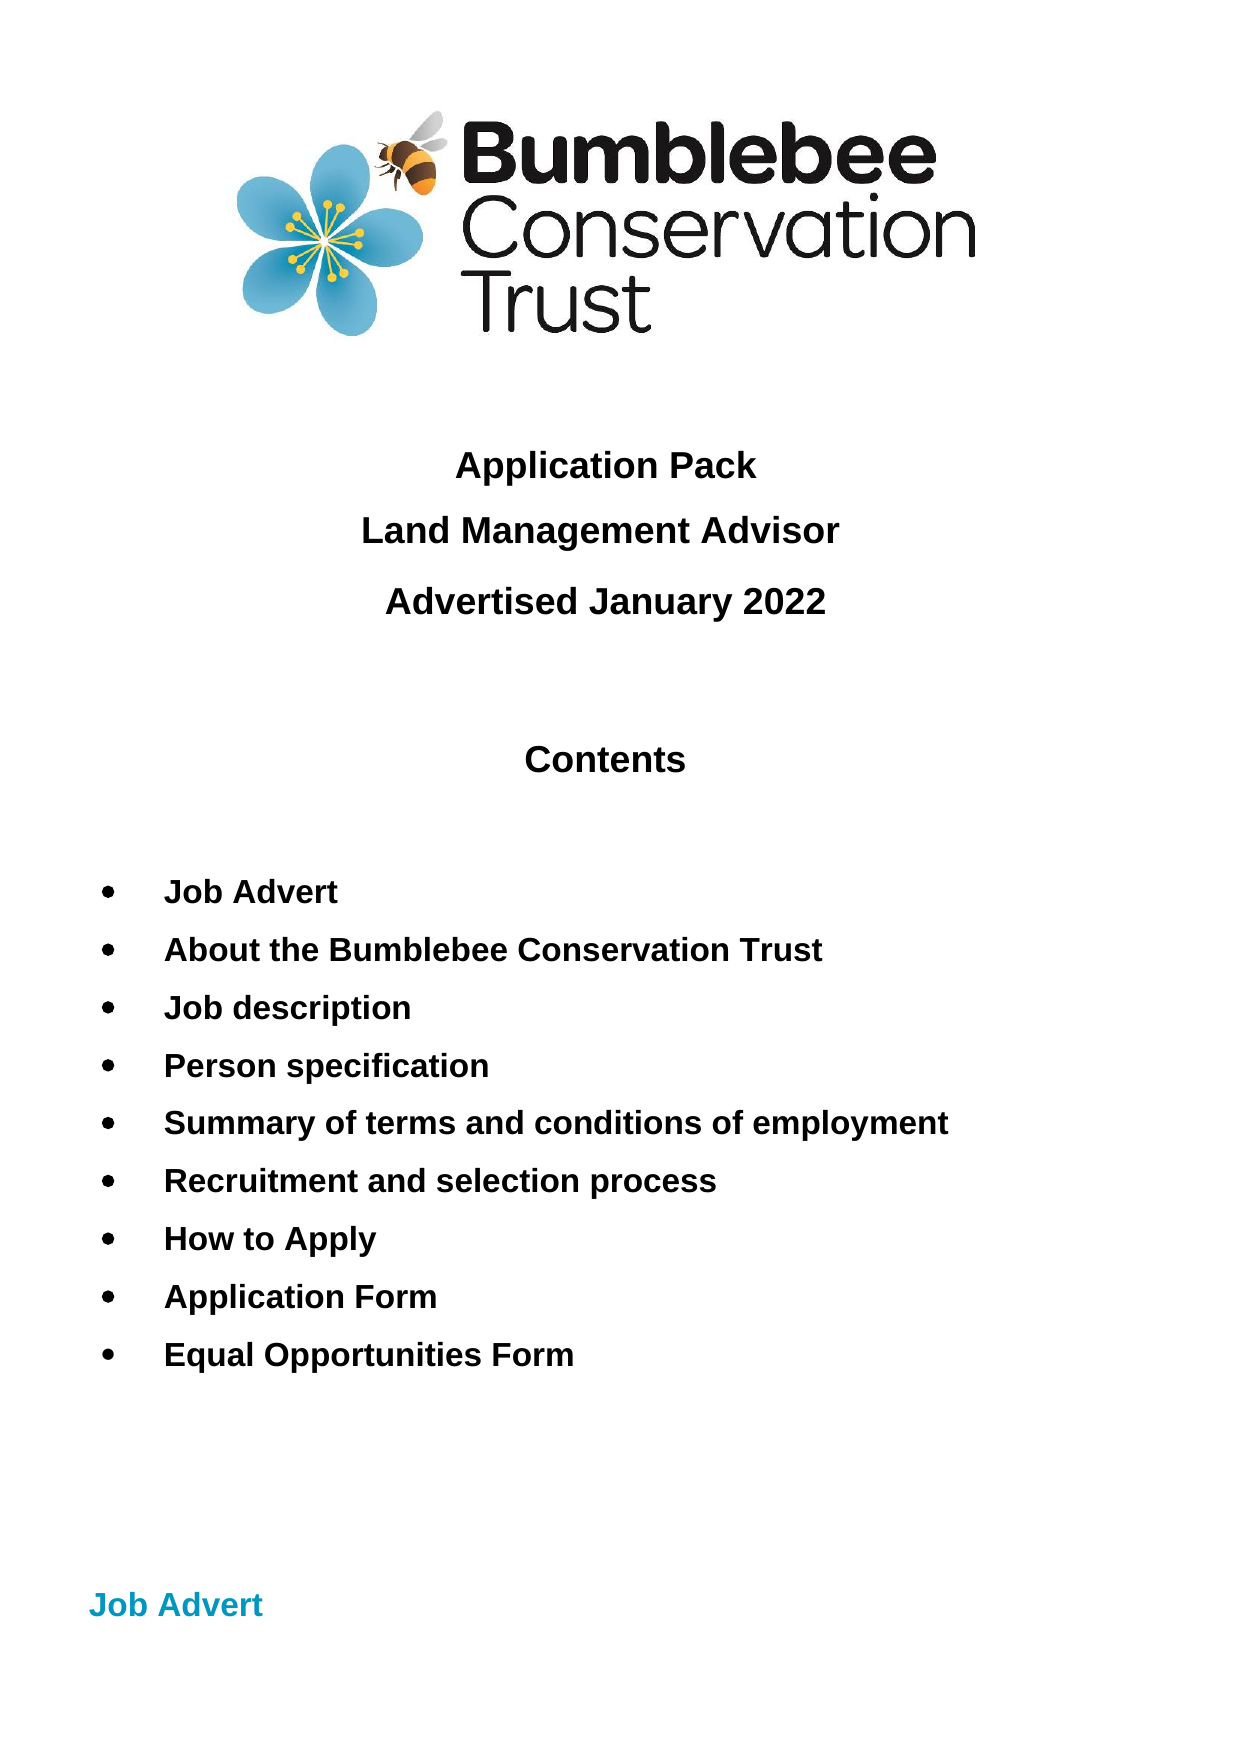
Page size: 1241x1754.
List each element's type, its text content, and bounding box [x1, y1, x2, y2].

list How to Apply [89, 1219, 1122, 1258]
list Equal Opportunities Form [89, 1335, 1122, 1415]
list Job description [89, 988, 1122, 1026]
list Summary of terms and conditions of employment [89, 1103, 1122, 1142]
list About the Bumblebee Conservation Trust [89, 930, 1122, 968]
list Person specification [89, 1046, 1122, 1084]
text Land Management Advisor [89, 508, 1122, 579]
list Job Advert [89, 872, 1122, 911]
text Application Pack [89, 444, 1122, 487]
list Application Form [89, 1277, 1122, 1315]
text Contents [89, 737, 1122, 780]
text Job Advert [89, 1585, 1122, 1623]
text Advertised January 2022 [89, 579, 1122, 651]
picture [214, 88, 997, 358]
list Recruitment and selection process [89, 1161, 1122, 1200]
